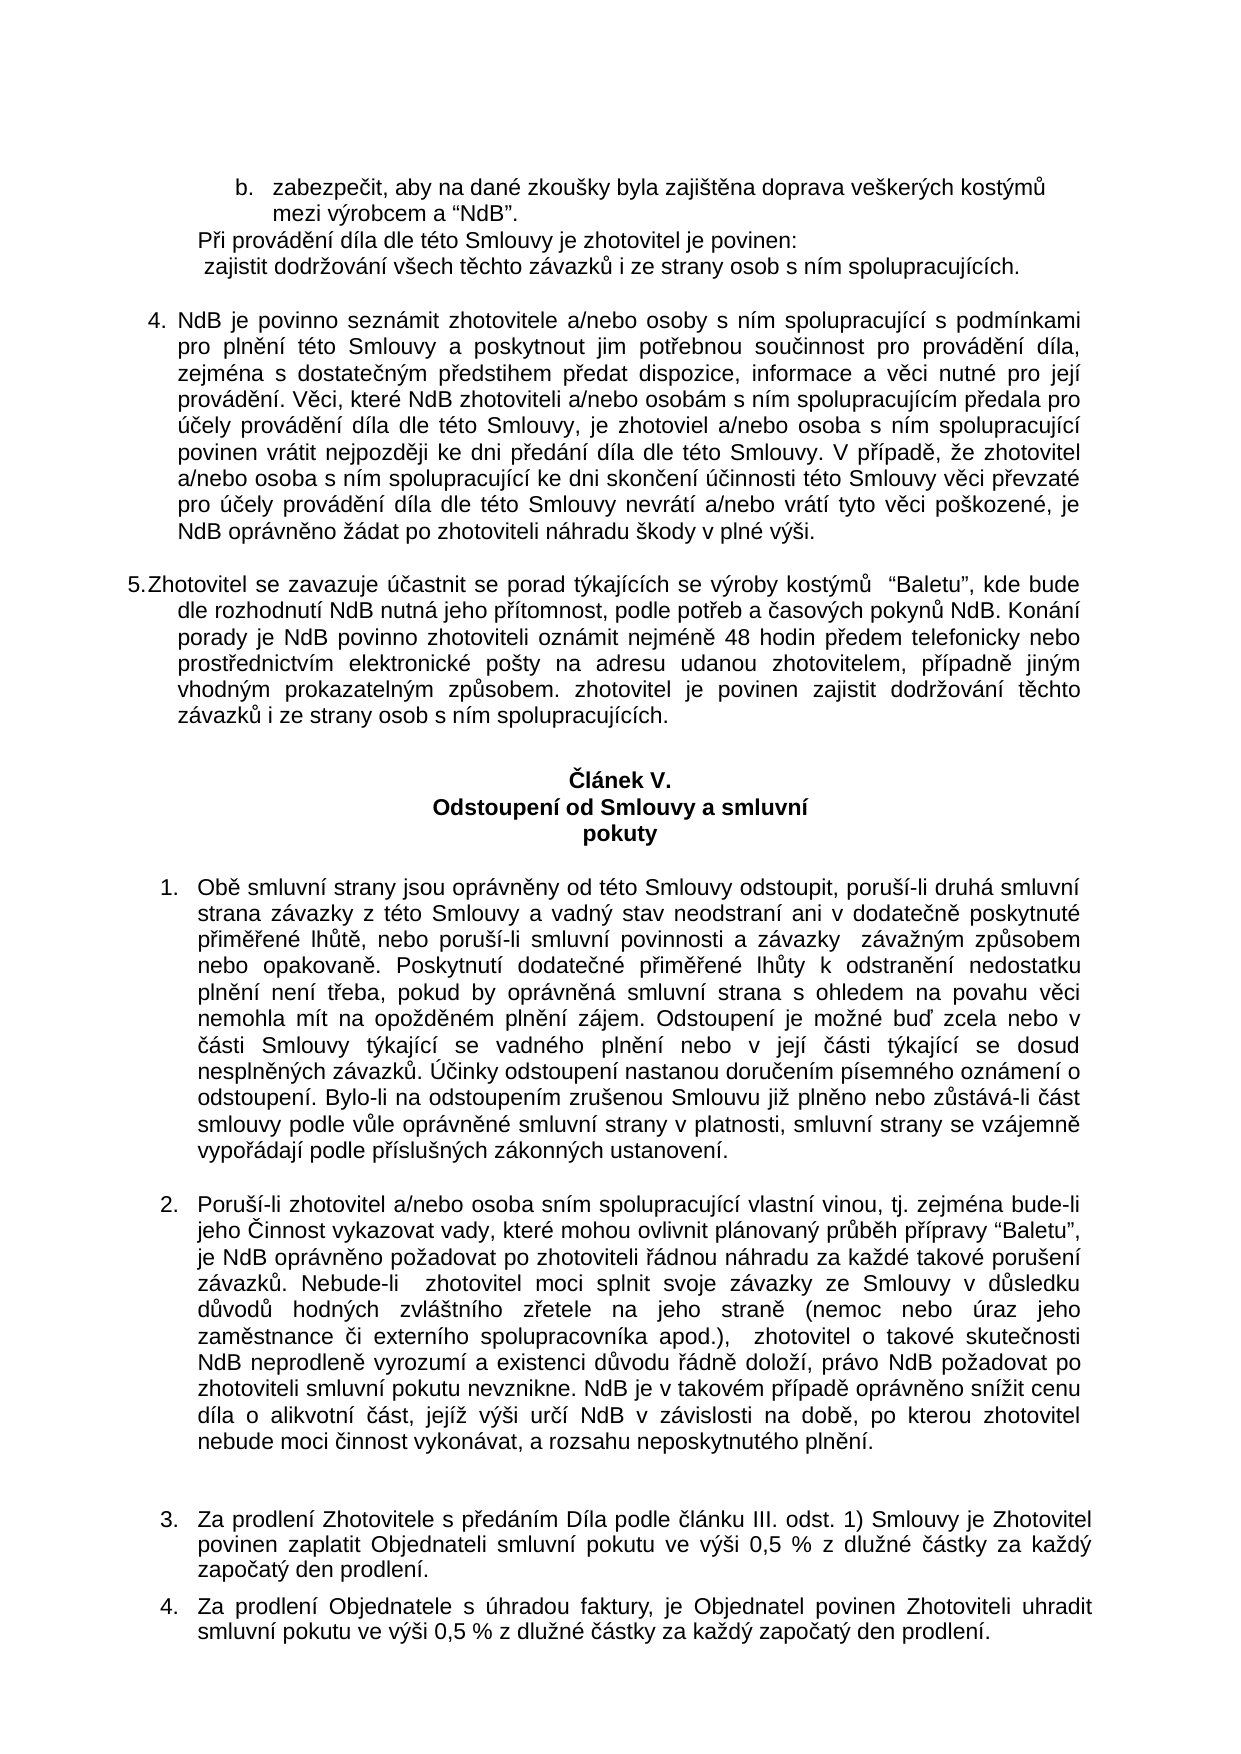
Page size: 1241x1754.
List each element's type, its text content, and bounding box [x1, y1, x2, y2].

list Poruší-li zhotovitel a/nebo osoba sním spolupracující vlastní vinou, tj. zejména bude-li jeho Činnost vykazovat vady, které mohou ovlivnit plánovaný průběh přípravy “Baletu”, je NdB oprávněno požadovat po zhotoviteli řádnou náhradu za každé takové porušení závazků. Nebude-li zhotovitel moci splnit svoje závazky ze Smlouvy v důsledku důvodů hodných zvláštního zřetele na jeho straně (nemoc nebo úraz jeho zaměstnance či externího spolupracovníka apod.), zhotovitel o takové skutečnosti NdB neprodleně vyrozumí a existenci důvodu řádně doloží, právo NdB požadovat po zhotoviteli smluvní pokutu nevznikne. NdB je v takovém případě oprávněno snížit cenu díla o alikvotní část, jejíž výši určí NdB v závislosti na době, po kterou zhotovitel nebude moci činnost vykonávat, a rozsahu neposkytnutého plnění. [160, 1191, 1081, 1454]
text Odstoupení od Smlouvy a smluvní pokuty [420, 794, 820, 846]
list Za prodlení Zhotovitele s předáním Díla podle článku III. odst. 1) Smlouvy je Zhotovitel povinen zaplatit Objednateli smluvní pokutu ve výši 0,5 % z dlužné částky za každý započatý den prodlení. [160, 1507, 1093, 1582]
list NdB je povinno seznámit zhotovitele a/nebo osoby s ním spolupracující s podmínkami pro plnění této Smlouvy a poskytnout jim potřebnou součinnost pro provádění díla, zejména s dostatečným předstihem předat dispozice, informace a věci nutné pro její provádění. Věci, které NdB zhotoviteli a/nebo osobám s ním spolupracujícím předala pro účely provádění díla dle této Smlouvy, je zhotoviel a/nebo osoba s ním spolupracující povinen vrátit nejpozději ke dni předání díla dle této Smlouvy. V případě, že zhotovitel a/nebo osoba s ním spolupracující ke dni skončení účinnosti této Smlouvy věci převzaté pro účely provádění díla dle této Smlouvy nevrátí a/nebo vrátí tyto věci poškozené, je NdB oprávněno žádat po zhotoviteli náhradu škody v plné výši. [148, 307, 1081, 544]
text zajistit dodržování všech těchto závazků i ze strany osob s ním spolupracujících. [197, 253, 1086, 279]
subtitle Článek V. [420, 767, 820, 794]
list zabezpečit, aby na dané zkoušky byla zajištěna doprava veškerých kostýmů mezi výrobcem a “NdB”. [235, 174, 1081, 227]
list Za prodlení Objednatele s úhradou faktury, je Objednatel povinen Zhotoviteli uhradit smluvní pokutu ve výši 0,5 % z dlužné částky za každý započatý den prodlení. [160, 1595, 1093, 1645]
list Obě smluvní strany jsou oprávněny od této Smlouvy odstoupit, poruší-li druhá smluvní strana závazky z této Smlouvy a vadný stav neodstraní ani v dodatečně poskytnuté přiměřené lhůtě, nebo poruší-li smluvní povinnosti a závazky závažným způsobem nebo opakovaně. Poskytnutí dodatečné přiměřené lhůty k odstranění nedostatku plnění není třeba, pokud by oprávněná smluvní strana s ohledem na povahu věci nemohla mít na opožděném plnění zájem. Odstoupení je možné buď zcela nebo v části Smlouvy týkající se vadného plnění nebo v její části týkající se dosud nesplněných závazků. Účinky odstoupení nastanou doručením písemného oznámení o odstoupení. Bylo-li na odstoupením zrušenou Smlouvu již plněno nebo zůstává-li část smlouvy podle vůle oprávněné smluvní strany v platnosti, smluvní strany se vzájemně vypořádají podle příslušných zákonných ustanovení. [160, 873, 1081, 1163]
list Při provádění díla dle této Smlouvy je zhotovitel je povinen: [197, 227, 1093, 253]
list Zhotovitel se zavazuje účastnit se porad týkajících se výroby kostýmů “Baletu”, kde bude dle rozhodnutí NdB nutná jeho přítomnost, podle potřeb a časových pokynů NdB. Konání porady je NdB povinno zhotoviteli oznámit nejméně 48 hodin předem telefonicky nebo prostřednictvím elektronické pošty na adresu udanou zhotovitelem, případně jiným vhodným prokazatelným způsobem. zhotovitel je povinen zajistit dodržování těchto závazků i ze strany osob s ním spolupracujících. [127, 571, 1081, 729]
